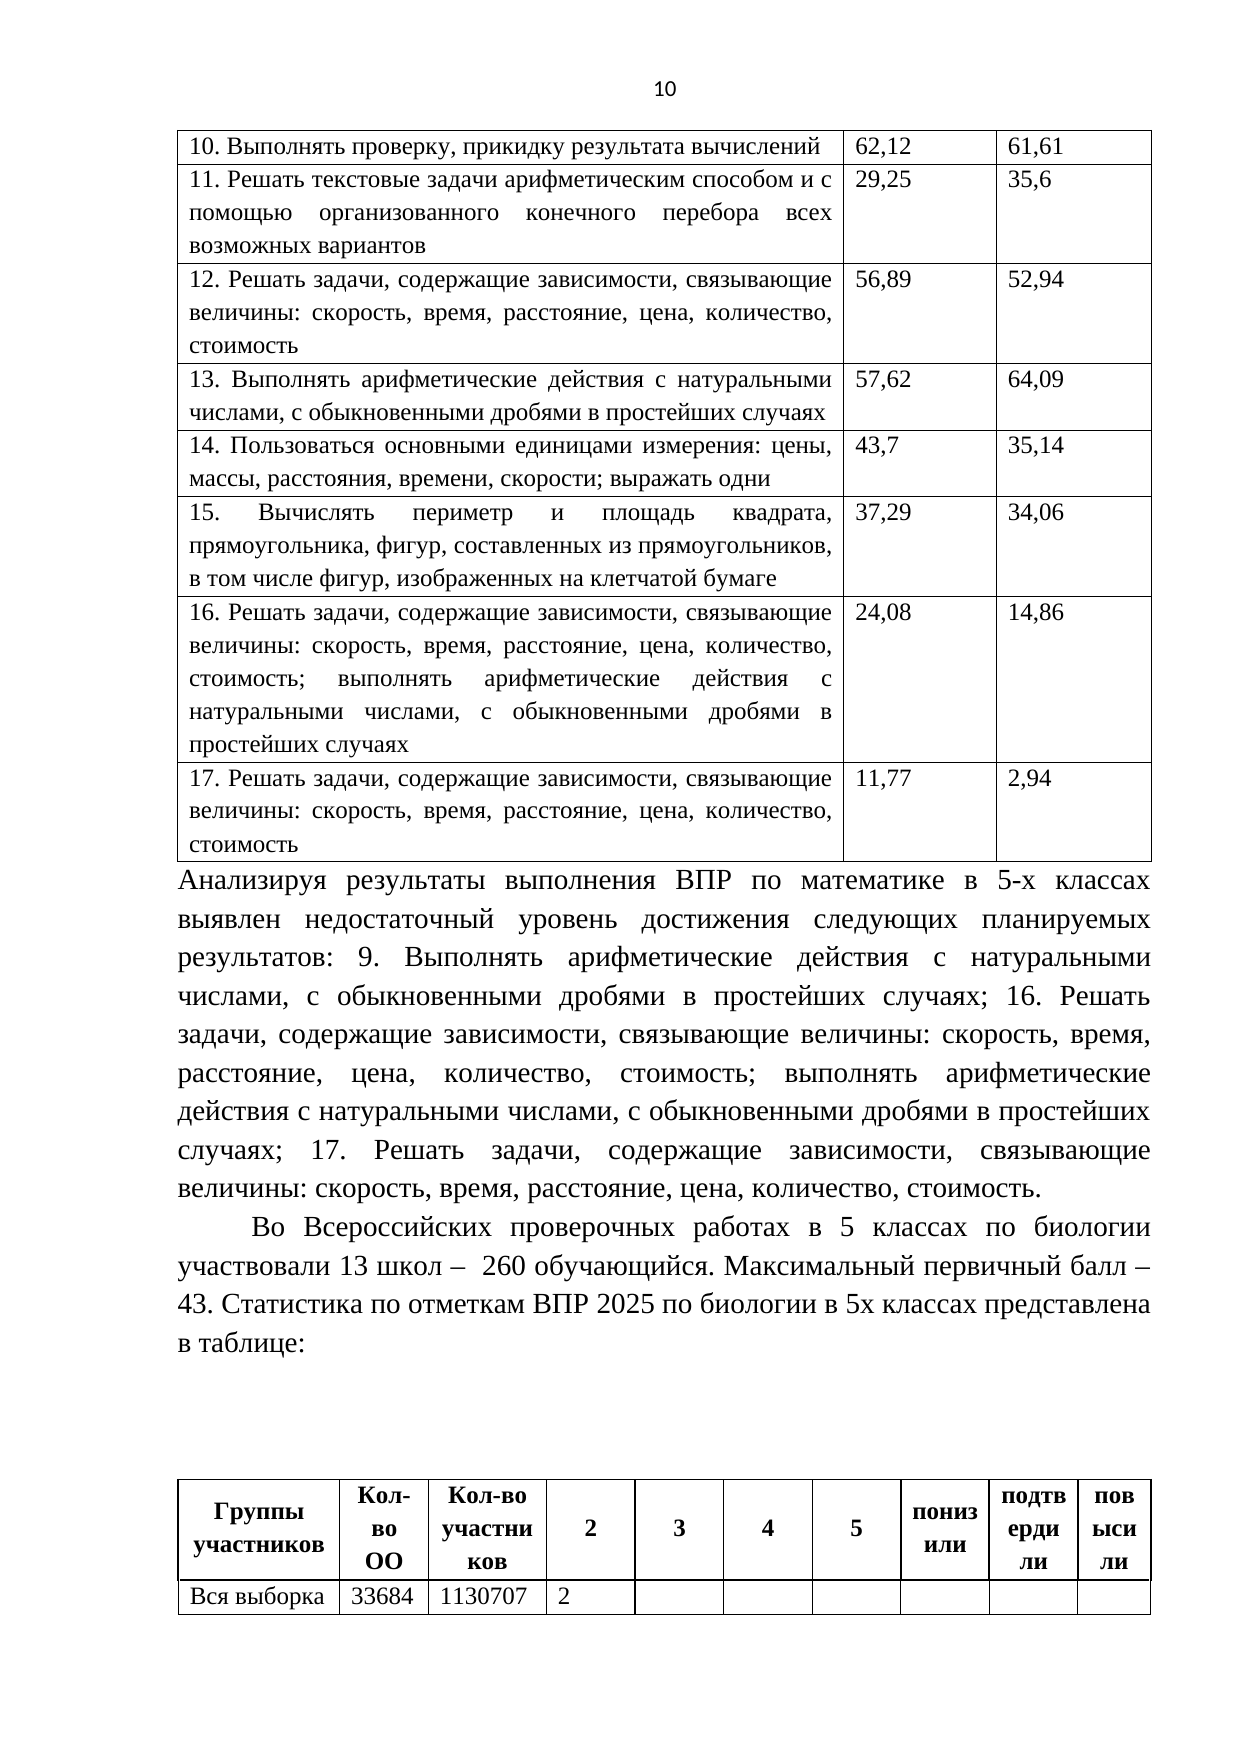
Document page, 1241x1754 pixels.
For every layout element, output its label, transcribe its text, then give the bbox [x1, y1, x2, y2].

table_cell 61,61 [997, 131, 1151, 163]
table_cell 11,77 [844, 763, 996, 861]
table_header 3 [636, 1480, 723, 1579]
table_cell [724, 1581, 812, 1614]
table_cell 2 [547, 1581, 634, 1614]
table_cell 56,89 [844, 264, 996, 363]
table_header 5 [813, 1480, 900, 1579]
table_cell 52,94 [997, 264, 1151, 363]
table_cell 14. Пользоваться основными единицами измерения: цены, массы, расстояния, времени, скорости; выражать одни [178, 431, 843, 496]
table_header Кол-во участников [429, 1480, 546, 1579]
table_cell 35,6 [997, 165, 1151, 263]
text Анализируя результаты выполнения ВПР по математике в 5-х классах выявлен недостаточный уровень достижения следующих планируемых результатов: 9. Выполнять арифметические действия с натуральными числами, с обыкновенными дробями в простейших случаях; 16. Решать задачи, содержащие зависимости, связывающие величины: скорость, время, расстояние, цена, количество, стоимость; выполнять арифметические действия с натуральными числами, с обыкновенными дробями в простейших случаях; 17. Решать задачи, содержащие зависимости, связывающие величины: скорость, время, расстояние, цена, количество, стоимость. [177, 862, 1152, 1204]
table_cell 24,08 [844, 597, 996, 762]
table_cell 15. Вычислять периметр и площадь квадрата, прямоугольника, фигур, составленных из прямоугольников, в том числе фигур, изображенных на клетчатой бумаге [178, 497, 843, 596]
table_cell 1130707 [429, 1581, 546, 1614]
table_cell 10. Выполнять проверку, прикидку результата вычислений [178, 131, 843, 163]
table_cell [990, 1581, 1077, 1614]
table_cell 62,12 [844, 131, 996, 163]
table_cell 33684 [340, 1581, 428, 1614]
table_cell 34,06 [997, 497, 1151, 596]
table_header 2 [547, 1480, 634, 1579]
table_cell 14,86 [997, 597, 1151, 762]
table_cell 12. Решать задачи, содержащие зависимости, связывающие величины: скорость, время, расстояние, цена, количество, стоимость [178, 264, 843, 363]
table_cell 64,09 [997, 364, 1151, 429]
table_cell Вся выборка [179, 1580, 339, 1614]
table_cell 35,14 [997, 431, 1151, 496]
table_cell 2,94 [997, 763, 1151, 861]
text Во Всероссийских проверочных работах в 5 классах по биологии участвовали 13 школ – 260 обучающийся. Максимальный первичный балл – 43. Статистика по отметкам ВПР 2025 по биологии в 5х классах представлена в таблице: [177, 1209, 1152, 1358]
table_cell 13. Выполнять арифметические действия с натуральными числами, с обыкновенными дробями в простейших случаях [178, 364, 843, 429]
table_cell [1078, 1579, 1150, 1614]
table_cell [901, 1581, 989, 1614]
table_cell [813, 1581, 900, 1614]
table_cell 16. Решать задачи, содержащие зависимости, связывающие величины: скорость, время, расстояние, цена, количество, стоимость; выполнять арифметические действия с натуральными числами, с обыкновенными дробями в простейших случаях [178, 597, 843, 762]
table_header Группы участников [179, 1480, 339, 1579]
table_cell 37,29 [844, 497, 996, 596]
table_cell 17. Решать задачи, содержащие зависимости, связывающие величины: скорость, время, расстояние, цена, количество, стоимость [178, 763, 843, 861]
table_cell 11. Решать текстовые задачи арифметическим способом и с помощью организованного конечного перебора всех возможных вариантов [178, 165, 843, 263]
table_cell 29,25 [844, 165, 996, 263]
table_header понизили [902, 1480, 988, 1579]
table_header Кол-во ОО [340, 1480, 428, 1579]
table_header 4 [724, 1480, 812, 1579]
table_header повысили [1079, 1480, 1150, 1579]
table_cell [636, 1581, 723, 1614]
table_header подтвердили [990, 1480, 1077, 1579]
table_cell 43,7 [844, 431, 996, 496]
table_cell 57,62 [844, 364, 996, 429]
